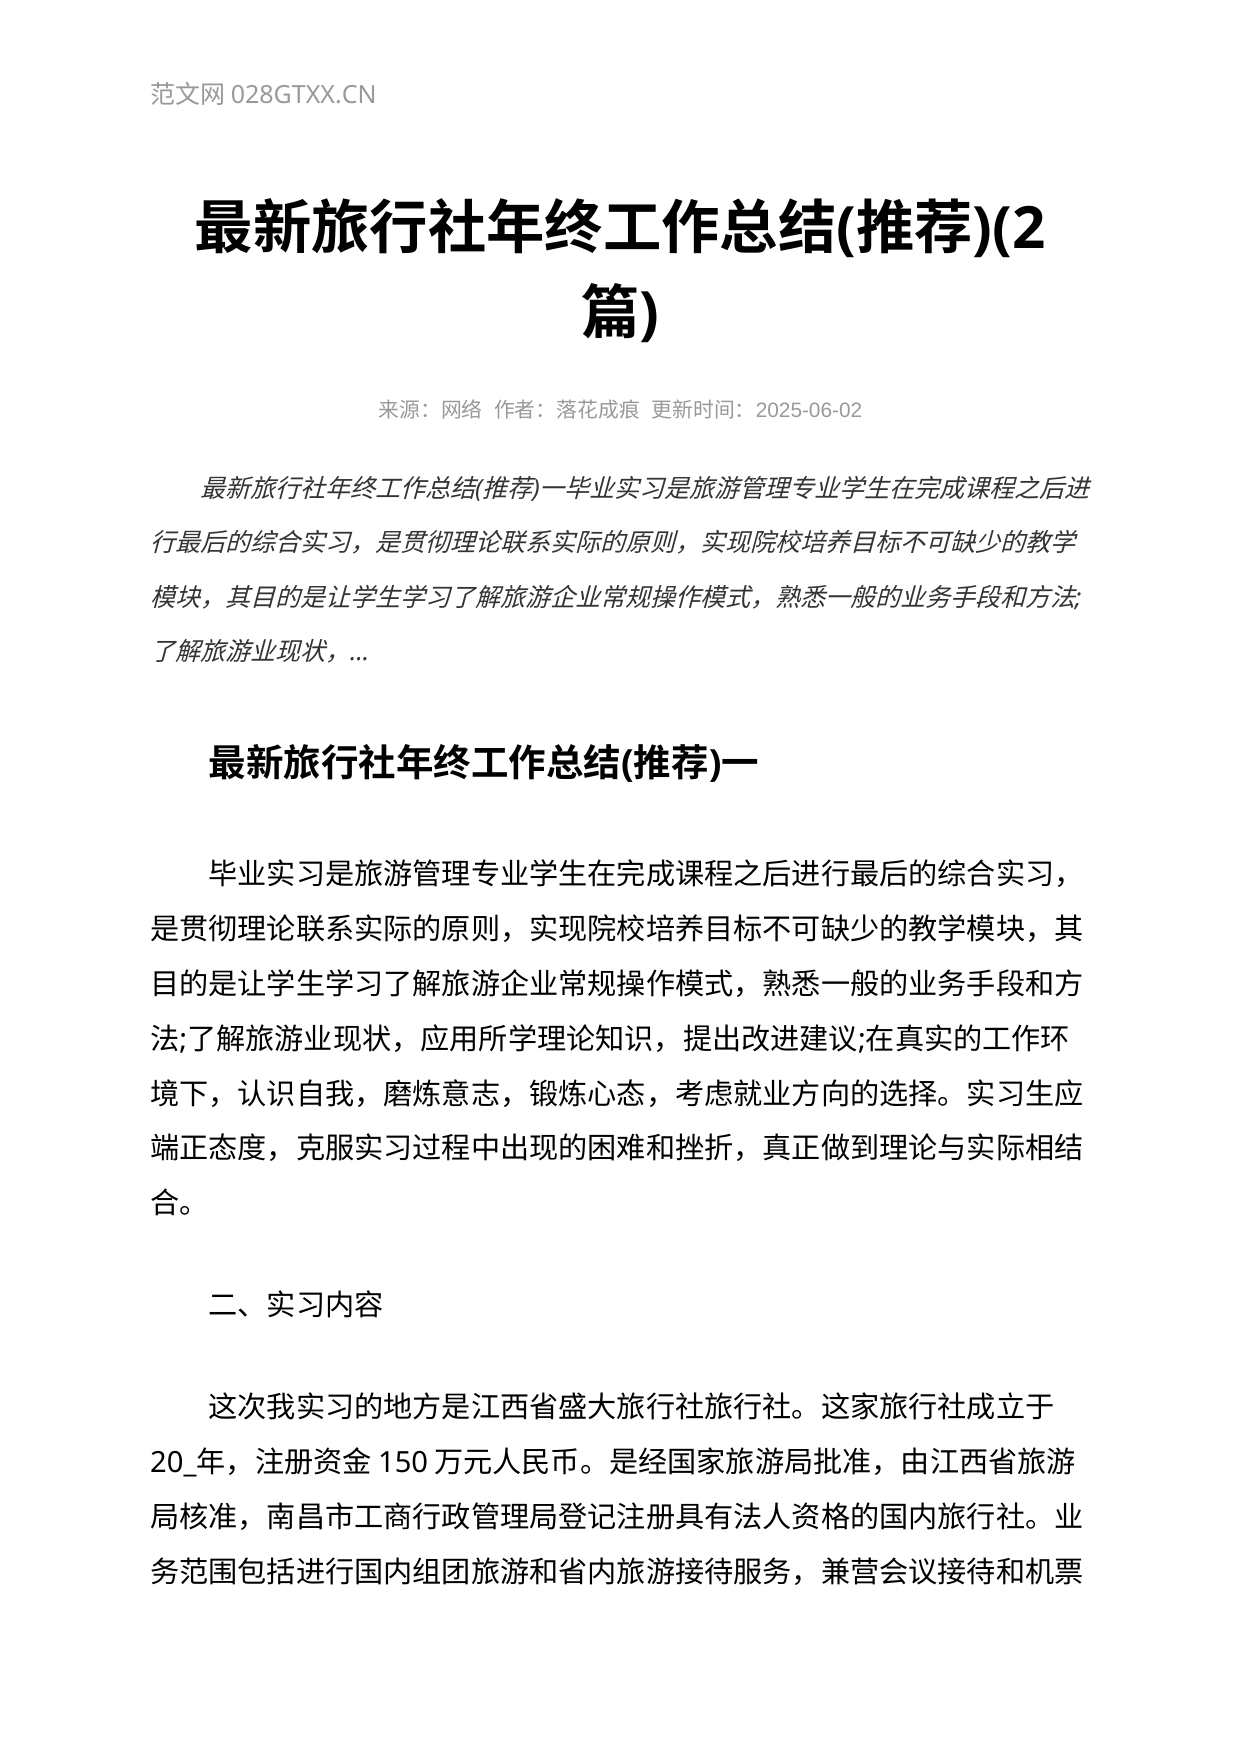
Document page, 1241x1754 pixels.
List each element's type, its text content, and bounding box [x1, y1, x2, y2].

subtitle 最新旅行社年终工作总结(推荐)(2篇) [150, 181, 1090, 351]
text 最新旅行社年终工作总结(推荐)一 [150, 733, 1090, 787]
text 最新旅行社年终工作总结(推荐)一毕业实习是旅游管理专业学生在完成课程之后进行最后的综合实习，是贯彻理论联系实际的原则，实现院校培养目标不可缺少的教学模块，其目的是让学生学习了解旅游企业常规操作模式，熟悉一般的业务手段和方法;了解旅游业现状，... [150, 468, 1090, 668]
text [150, 1383, 1090, 1591]
text 来源：网络 作者：落花成痕 更新时间：2025-06-02 [150, 398, 1090, 422]
text 毕业实习是旅游管理专业学生在完成课程之后进行最后的综合实习，是贯彻理论联系实际的原则，实现院校培养目标不可缺少的教学模块，其目的是让学生学习了解旅游企业常规操作模式，熟悉一般的业务手段和方法;了解旅游业现状，应用所学理论知识，提出改进建议;在真实的工作环境下，认识自我，磨炼意志，锻炼心态，考虑就业方向的选择。实习生应端正态度，克服实习过程中出现的困难和挫折，真正做到理论与实际相结合。 [150, 851, 1090, 1222]
text 二、实习内容 [150, 1282, 1090, 1324]
